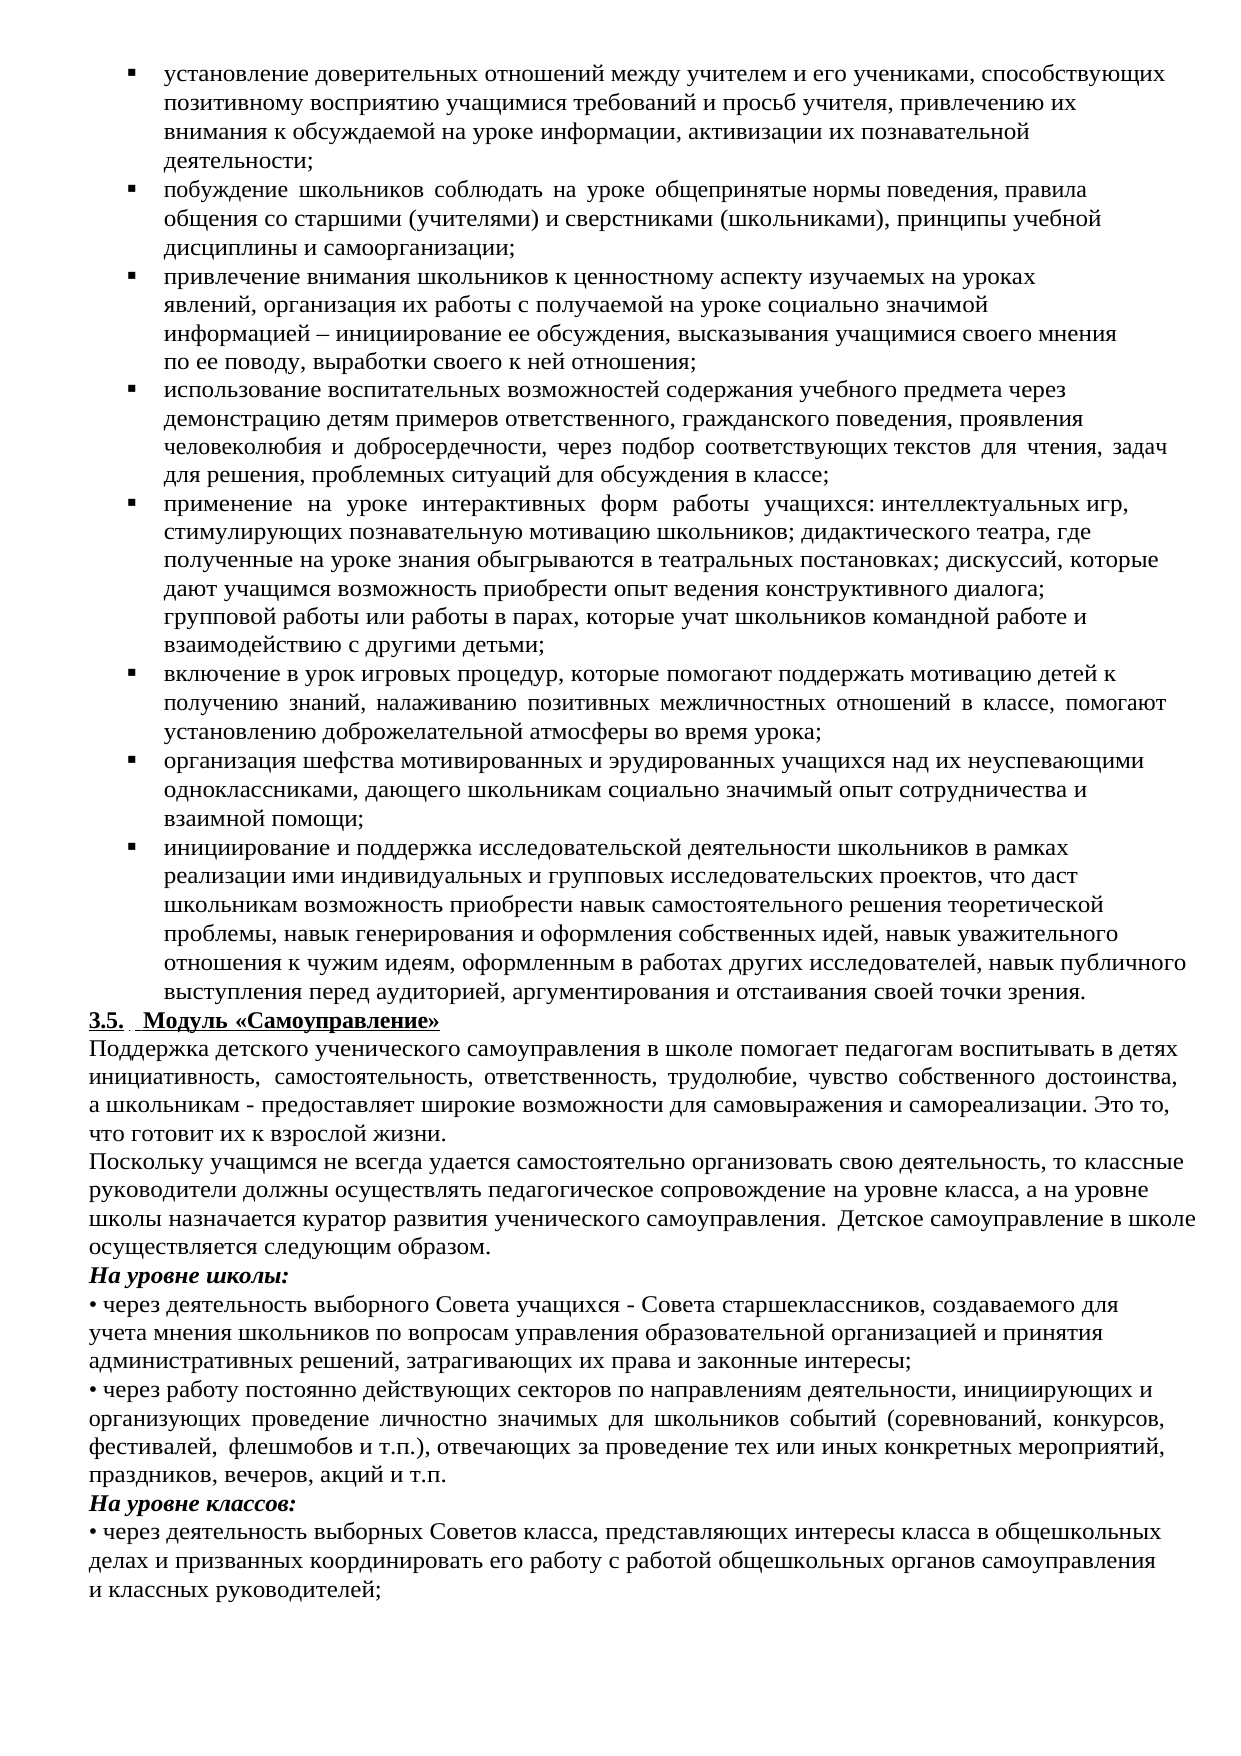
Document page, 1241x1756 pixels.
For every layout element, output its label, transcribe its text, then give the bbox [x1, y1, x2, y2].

text Поскольку учащимся не всегда удается самостоятельно организовать свою деятельность, то классные руководители должны осуществлять педагогическое сопровождение на уровне класса, а на уровне школы назначается куратор развития ученического самоуправления. Детское самоуправление в школе осуществляется следующим образом. [88, 1147, 1219, 1259]
subtitle На уровне школы: [88, 1261, 1219, 1289]
list через работу постоянно действующих секторов по направлениям деятельности, инициирующих и организующих проведение личностно значимых для школьников событий (соревнований, конкурсов, фестивалей, флешмобов и т.п.), отвечающих за проведение тех или иных конкретных мероприятий, праздников, вечеров, акций и т.п. [88, 1375, 1176, 1488]
text Поддержка детского ученического самоуправления в школе помогает педагогам воспитывать в детях инициативность, самостоятельность, ответственность, трудолюбие, чувство собственного достоинства, а школьникам - предоставляет широкие возможности для самовыражения и самореализации. Это то, что готовит их к взрослой жизни. [88, 1034, 1186, 1146]
list через деятельность выборных Советов класса, представляющих интересы класса в общешкольных делах и призванных координировать его работу с работой общешкольных органов самоуправления и классных руководителей; [88, 1517, 1169, 1603]
list использование воспитательных возможностей содержания учебного предмета через демонстрацию детям примеров ответственного, гражданского поведения, проявления человеколюбия и добросердечности, через подбор соответствующих текстов для чтения, задач для решения, проблемных ситуаций для обсуждения в классе; [126, 375, 1175, 488]
list инициирование и поддержка исследовательской деятельности школьников в рамках реализации ими индивидуальных и групповых исследовательских проектов, что даст школьникам возможность приобрести навык самостоятельного решения теоретической проблемы, навык генерирования и оформления собственных идей, навык уважительного отношения к чужим идеям, оформленным в работах других исследователей, навык публичного выступления перед аудиторией, аргументирования и отстаивания своей точки зрения. [126, 833, 1190, 1005]
list привлечение внимания школьников к ценностному аспекту изучаемых на уроках явлений, организация их работы с получаемой на уроке социально значимой информацией – инициирование ее обсуждения, высказывания учащимися своего мнения по ее поводу, выработки своего к ней отношения; [126, 262, 1129, 374]
subtitle На уровне классов: [88, 1489, 1219, 1517]
list включение в урок игровых процедур, которые помогают поддержать мотивацию детей к получению знаний, налаживанию позитивных межличностных отношений в классе, помогают установлению доброжелательной атмосферы во время урока; [126, 659, 1173, 744]
list установление доверительных отношений между учителем и его учениками, способствующих позитивному восприятию учащимися требований и просьб учителя, привлечению их внимания к обсуждаемой на уроке информации, активизации их познавательной деятельности; [126, 59, 1181, 174]
list организация шефства мотивированных и эрудированных учащихся над их неуспевающими одноклассниками, дающего школьникам социально значимый опыт сотрудничества и взаимной помощи; [126, 746, 1189, 831]
subtitle Модуль «Самоуправление» [88, 1006, 1219, 1034]
list применение на уроке интерактивных форм работы учащихся: интеллектуальных игр, стимулирующих познавательную мотивацию школьников; дидактического театра, где полученные на уроке знания обыгрываются в театральных постановках; дискуссий, которые дают учащимся возможность приобрести опыт ведения конструктивного диалога; групповой работы или работы в парах, которые учат школьников командной работе и взаимодействию с другими детьми; [126, 489, 1164, 658]
list побуждение школьников соблюдать на уроке общепринятые нормы поведения, правила общения со старшими (учителями) и сверстниками (школьниками), принципы учебной дисциплины и самоорганизации; [126, 175, 1104, 261]
list через деятельность выборного Совета учащихся - Совета старшеклассников, создаваемого для учета мнения школьников по вопросам управления образовательной организацией и принятия административных решений, затрагивающих их права и законные интересы; [88, 1290, 1178, 1374]
